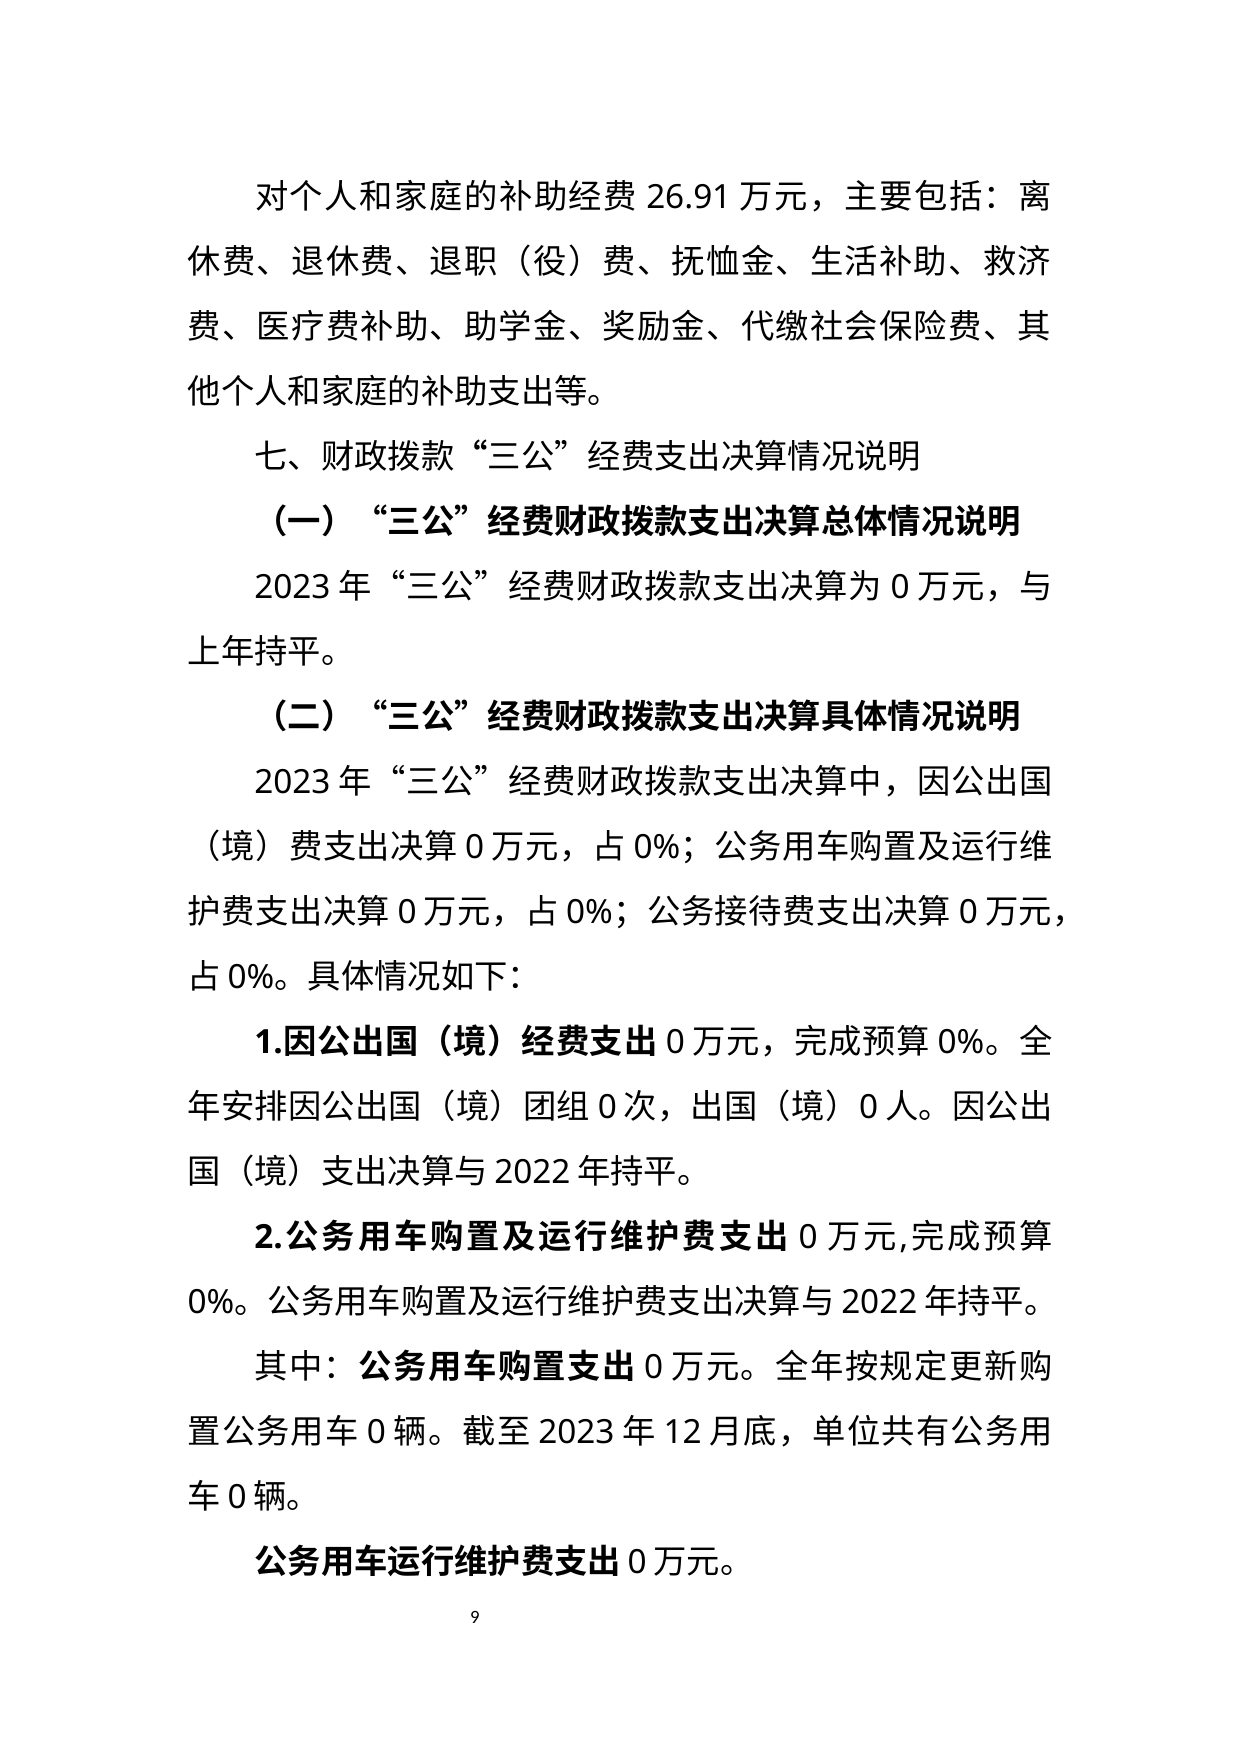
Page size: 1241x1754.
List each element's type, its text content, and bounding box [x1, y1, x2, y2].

text 公务用车运行维护费支出0万元。 [187, 1527, 1053, 1592]
text 1.因公出国（境）经费支出0万元，完成预算0%。全年安排因公出国（境）团组0次，出国（境）0人。因公出国（境）支出决算与2022年持平。 [187, 1007, 1053, 1202]
text 2023年“三公”经费财政拨款支出决算为0万元，与上年持平。 [187, 552, 1053, 682]
text （一）“三公”经费财政拨款支出决算总体情况说明 [187, 487, 1053, 552]
text （二）“三公”经费财政拨款支出决算具体情况说明 [187, 682, 1053, 747]
text 2.公务用车购置及运行维护费支出0万元,完成预算0%。公务用车购置及运行维护费支出决算与2022年持平。 [187, 1202, 1053, 1332]
text 七、财政拨款“三公”经费支出决算情况说明 [187, 422, 1053, 487]
text 2023年“三公”经费财政拨款支出决算中，因公出国（境）费支出决算0万元，占0%；公务用车购置及运行维护费支出决算0万元，占0%；公务接待费支出决算0万元，占0%。具体情况如下： [187, 747, 1053, 1007]
text 其中：公务用车购置支出0万元。全年按规定更新购置公务用车0辆。截至2023年12月底，单位共有公务用车0辆。 [187, 1332, 1053, 1527]
text 对个人和家庭的补助经费26.91万元，主要包括：离休费、退休费、退职（役）费、抚恤金、生活补助、救济费、医疗费补助、助学金、奖励金、代缴社会保险费、其他个人和家庭的补助支出等。 [187, 162, 1053, 422]
